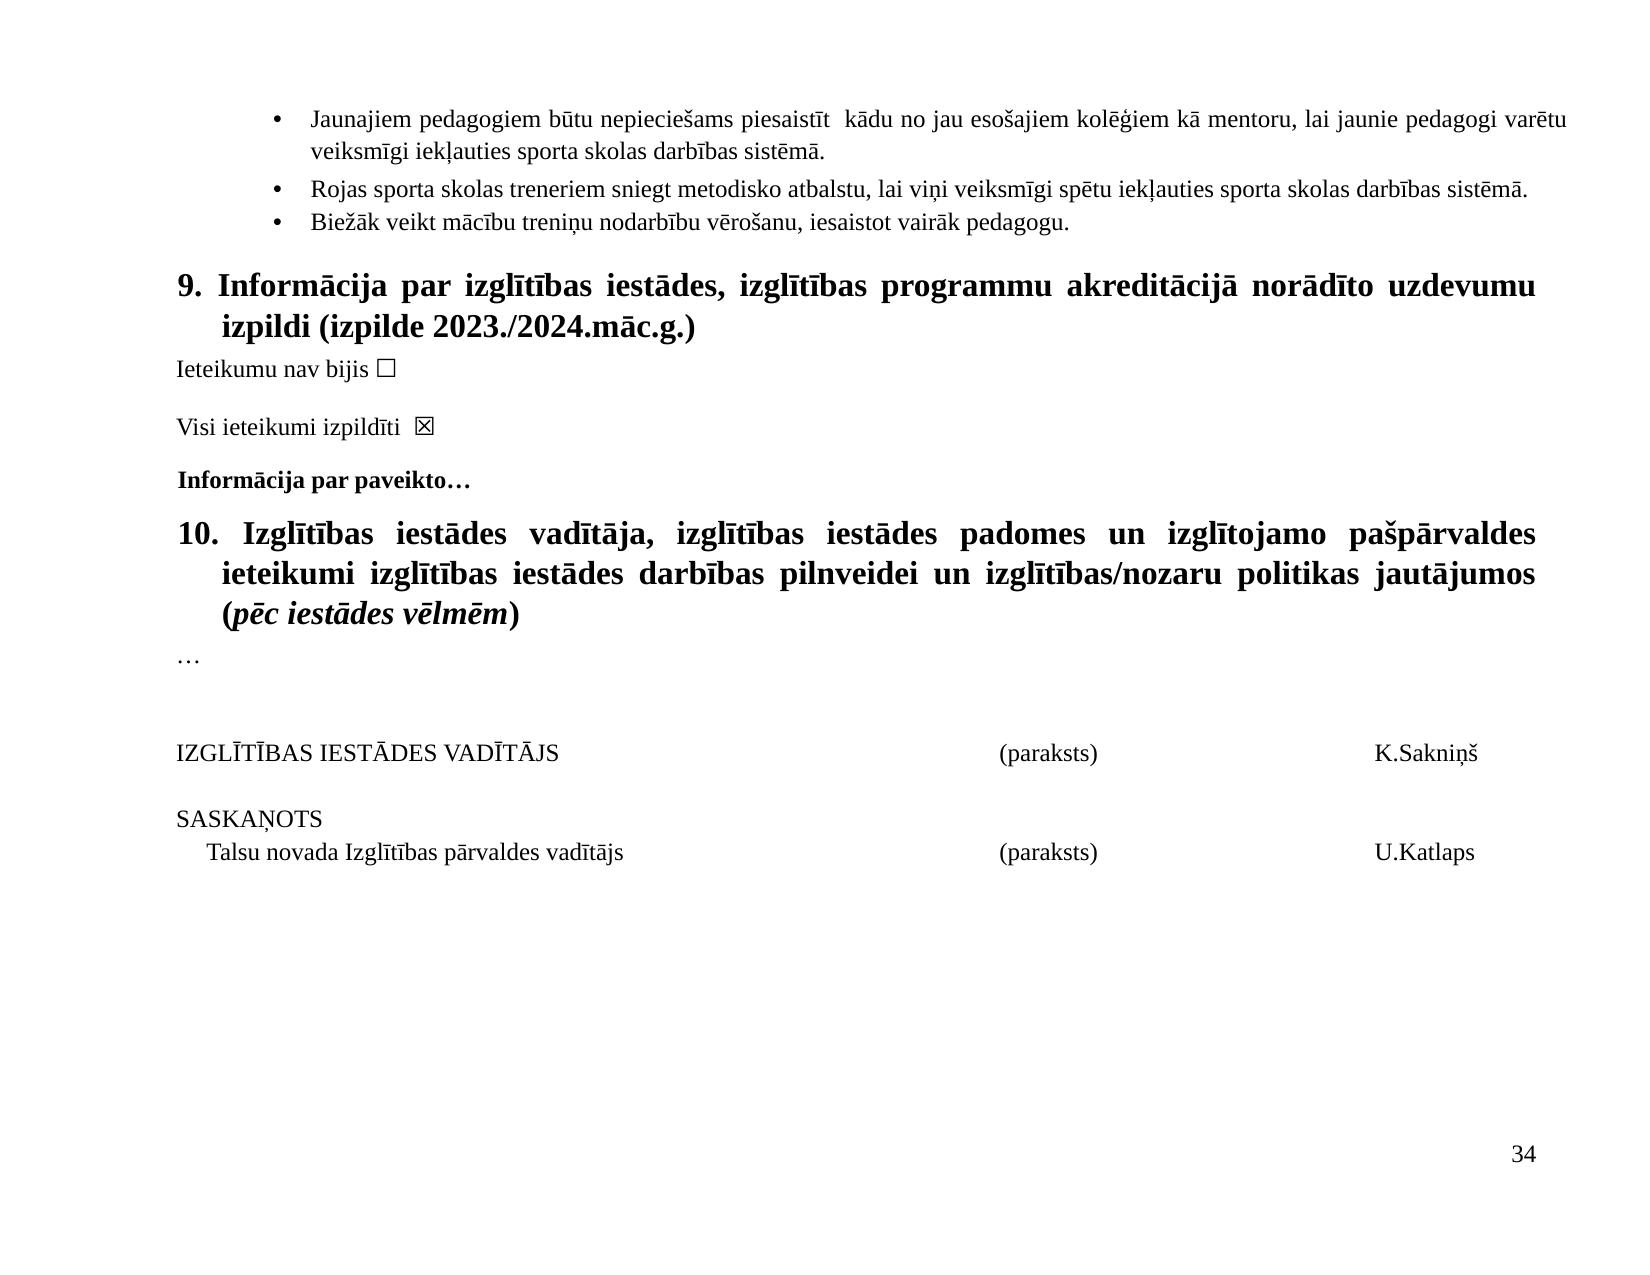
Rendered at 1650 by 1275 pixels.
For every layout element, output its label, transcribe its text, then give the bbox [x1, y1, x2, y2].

list Jaunajiem pedagogiem būtu nepieciešams piesaistīt kādu no jau esošajiem kolēģiem kā mentoru, lai jaunie pedagogi varētu veiksmīgi iekļauties sporta skolas darbības sistēmā. [273, 104, 1568, 165]
text Ieteikumu nav bijis ☐ [176, 351, 1568, 385]
list Biežāk veikt mācību treniņu nodarbību vērošanu, iesaistot vairāk pedagogu. [273, 207, 1568, 236]
text SASKAŅOTS [176, 804, 1568, 833]
subtitle 9. Informācija par izglītības iestādes, izglītības programmu akreditācijā norādīto uzdevumu izpildi (izpilde 2023./2024.māc.g.) [177, 266, 1537, 344]
list Rojas sporta skolas treneriem sniegt metodisko atbalstu, lai viņi veiksmīgi spētu iekļauties sporta skolas darbības sistēmā. [273, 174, 1568, 203]
text Visi ieteikumi izpildīti ☒ [176, 409, 1568, 443]
text Talsu novada Izglītības pārvaldes vadītājs (paraksts) U.Katlaps [177, 837, 1568, 866]
subtitle 10. Izglītības iestādes vadītāja, izglītības iestādes padomes un izglītojamo pašpārvaldes ieteikumi izglītības iestādes darbības pilnveidei un izglītības/nozaru politikas jautājumos (pēc iestādes vēlmēm) [177, 513, 1537, 632]
text Informācija par paveikto… [177, 465, 1568, 493]
text IZGLĪTĪBAS IESTĀDES VADĪTĀJS (paraksts) K.Sakniņš [176, 738, 1568, 767]
text … [176, 640, 1568, 668]
